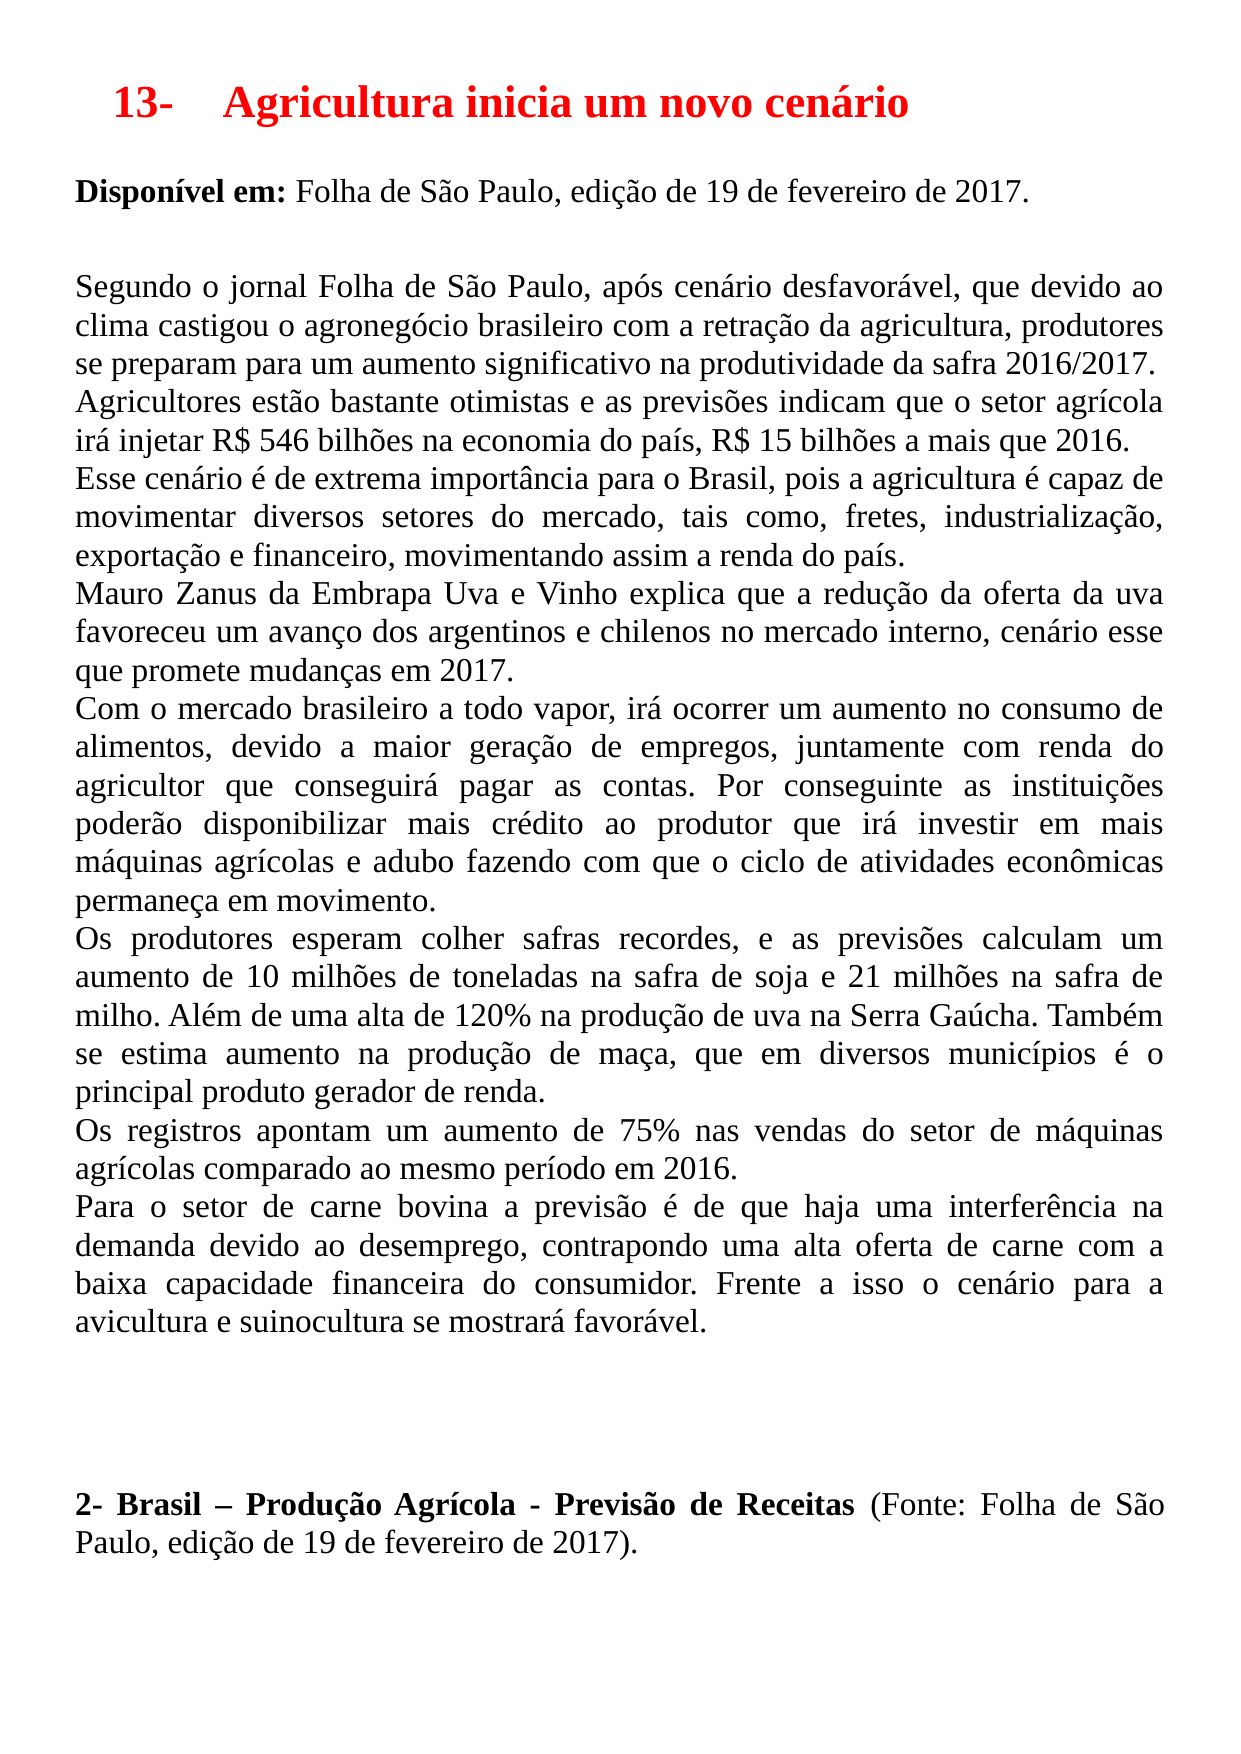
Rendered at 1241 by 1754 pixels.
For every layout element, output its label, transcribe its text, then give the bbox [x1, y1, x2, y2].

text Agricultores estão bastante otimistas e as previsões indicam que o setor agrícola irá injetar R$ 546 bilhões na economia do país, R$ 15 bilhões a mais que 2016. [75, 382, 1165, 458]
text Os registros apontam um aumento de 75% nas vendas do setor de máquinas agrícolas comparado ao mesmo período em 2016. [75, 1110, 1165, 1187]
text 2- Brasil – Produção Agrícola - Previsão de Receitas (Fonte: Folha de São Paulo, edição de 19 de fevereiro de 2017). [75, 1484, 1165, 1560]
text Os produtores esperam colher safras recordes, e as previsões calculam um aumento de 10 milhões de toneladas na safra de soja e 21 milhões na safra de milho. Além de uma alta de 120% na produção de uva na Serra Gaúcha. Também se estima aumento na produção de maça, que em diversos municípios é o principal produto gerador de renda. [75, 918, 1165, 1110]
text Disponível em: Folha de São Paulo, edição de 19 de fevereiro de 2017. [75, 171, 1165, 209]
text Com o mercado brasileiro a todo vapor, irá ocorrer um aumento no consumo de alimentos, devido a maior geração de empregos, juntamente com renda do agricultor que conseguirá pagar as contas. Por conseguinte as instituições poderão disponibilizar mais crédito ao produtor que irá investir em mais máquinas agrícolas e adubo fazendo com que o ciclo de atividades econômicas permaneça em movimento. [75, 688, 1165, 918]
text Mauro Zanus da Embrapa Uva e Vinho explica que a redução da oferta da uva favoreceu um avanço dos argentinos e chilenos no mercado interno, cenário esse que promete mudanças em 2017. [75, 573, 1165, 688]
text Esse cenário é de extrema importância para o Brasil, pois a agricultura é capaz de movimentar diversos setores do mercado, tais como, fretes, industrialização, exportação e financeiro, movimentando assim a renda do país. [75, 458, 1165, 573]
text Segundo o jornal Folha de São Paulo, após cenário desfavorável, que devido ao clima castigou o agronegócio brasileiro com a retração da agricultura, produtores se preparam para um aumento significativo na produtividade da safra 2016/2017. [75, 267, 1165, 382]
list Agricultura inicia um novo cenário [112, 75, 1165, 128]
text Para o setor de carne bovina a previsão é de que haja uma interferência na demanda devido ao desemprego, contrapondo uma alta oferta de carne com a baixa capacidade financeira do consumidor. Frente a isso o cenário para a avicultura e suinocultura se mostrará favorável. [75, 1187, 1165, 1340]
